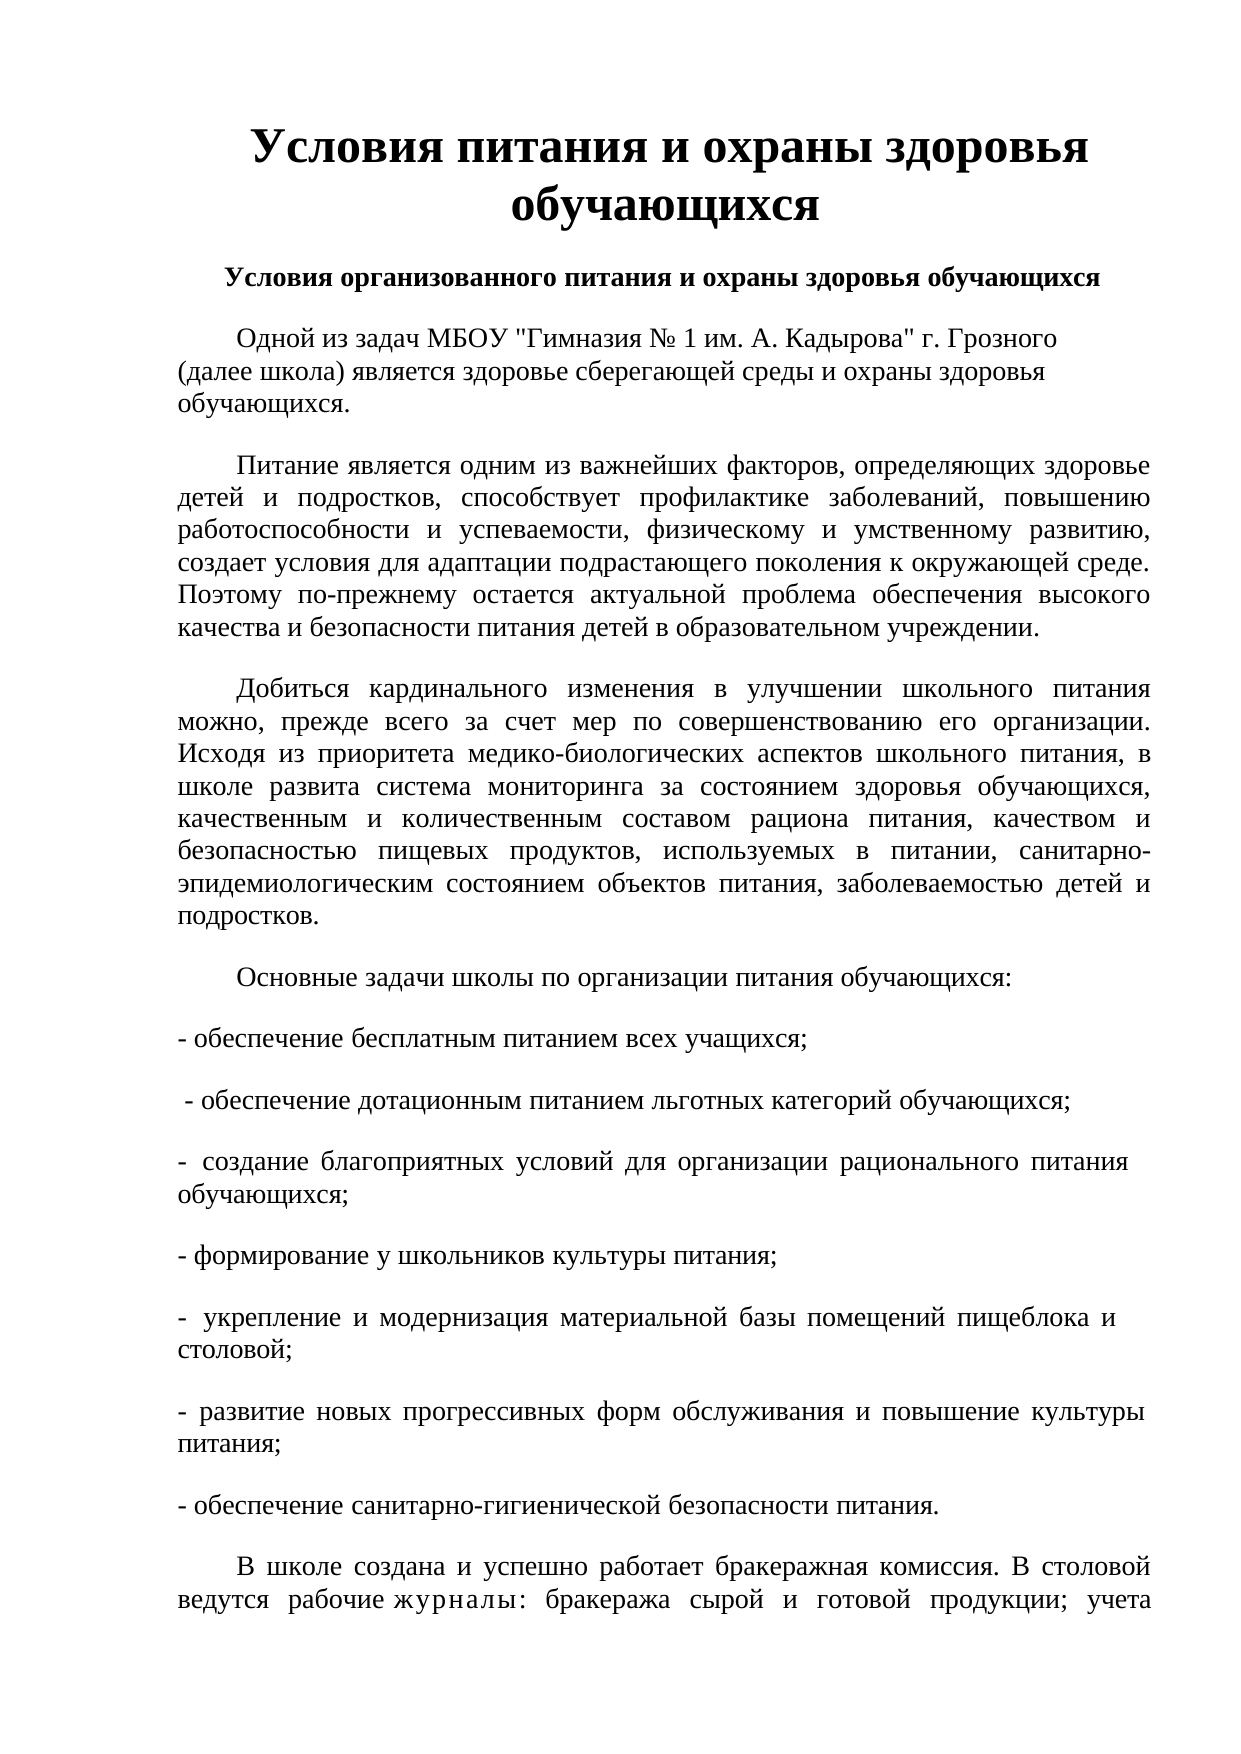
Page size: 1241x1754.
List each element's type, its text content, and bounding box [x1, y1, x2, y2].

text Основные задачи школы по организации питания обучающихся: [236, 959, 1163, 992]
list развитие новых прогрессивных форм обслуживания и повышение культуры питания; [177, 1394, 1152, 1459]
text В школе создана и успешно работает бракеражная комиссия. В столовой ведутся рабочие журналы: бракеража сырой и готовой продукции; учета [177, 1549, 1152, 1614]
list укрепление и модернизация материальной базы помещений пищеблока и столовой; [177, 1300, 1152, 1365]
list обеспечение бесплатным питанием всех учащихся; [177, 1021, 1163, 1053]
list создание благоприятных условий для организации рационального питания обучающихся; [177, 1144, 1151, 1209]
title Условия питания и охраны здоровья обучающихся [249, 116, 1163, 231]
subtitle Условия организованного питания и охраны здоровья обучающихся [223, 260, 1163, 293]
list формирование у школьников культуры питания; [177, 1238, 1163, 1271]
text Добиться кардинального изменения в улучшении школьного питания можно, прежде всего за счет мер по совершенствованию его организации. Исходя из приоритета медико-биологических аспектов школьного питания, в школе развита система мониторинга за состоянием здоровья обучающихся, качественным и количественным составом рациона питания, качеством и безопасностью пищевых продуктов, используемых в питании, санитарно- эпидемиологическим состоянием объектов питания, заболеваемостью детей и подростков. [177, 671, 1152, 931]
list обеспечение санитарно-гигиенической безопасности питания. [177, 1488, 1163, 1520]
list обеспечение дотационным питанием льготных категорий обучающихся; [184, 1083, 1163, 1115]
text Питание является одним из важнейших факторов, определяющих здоровье детей и подростков, способствует профилактике заболеваний, повышению работоспособности и успеваемости, физическому и умственному развитию, создает условия для адаптации подрастающего поколения к окружающей среде. Поэтому по-прежнему остается актуальной проблема обеспечения высокого качества и безопасности питания детей в образовательном учреждении. [177, 448, 1152, 642]
text Одной из задач МБОУ "Гимназия № 1 им. А. Кадырова" г. Грозного (далее школа) является здоровье сберегающей среды и охраны здоровья обучающихся. [177, 321, 1070, 418]
